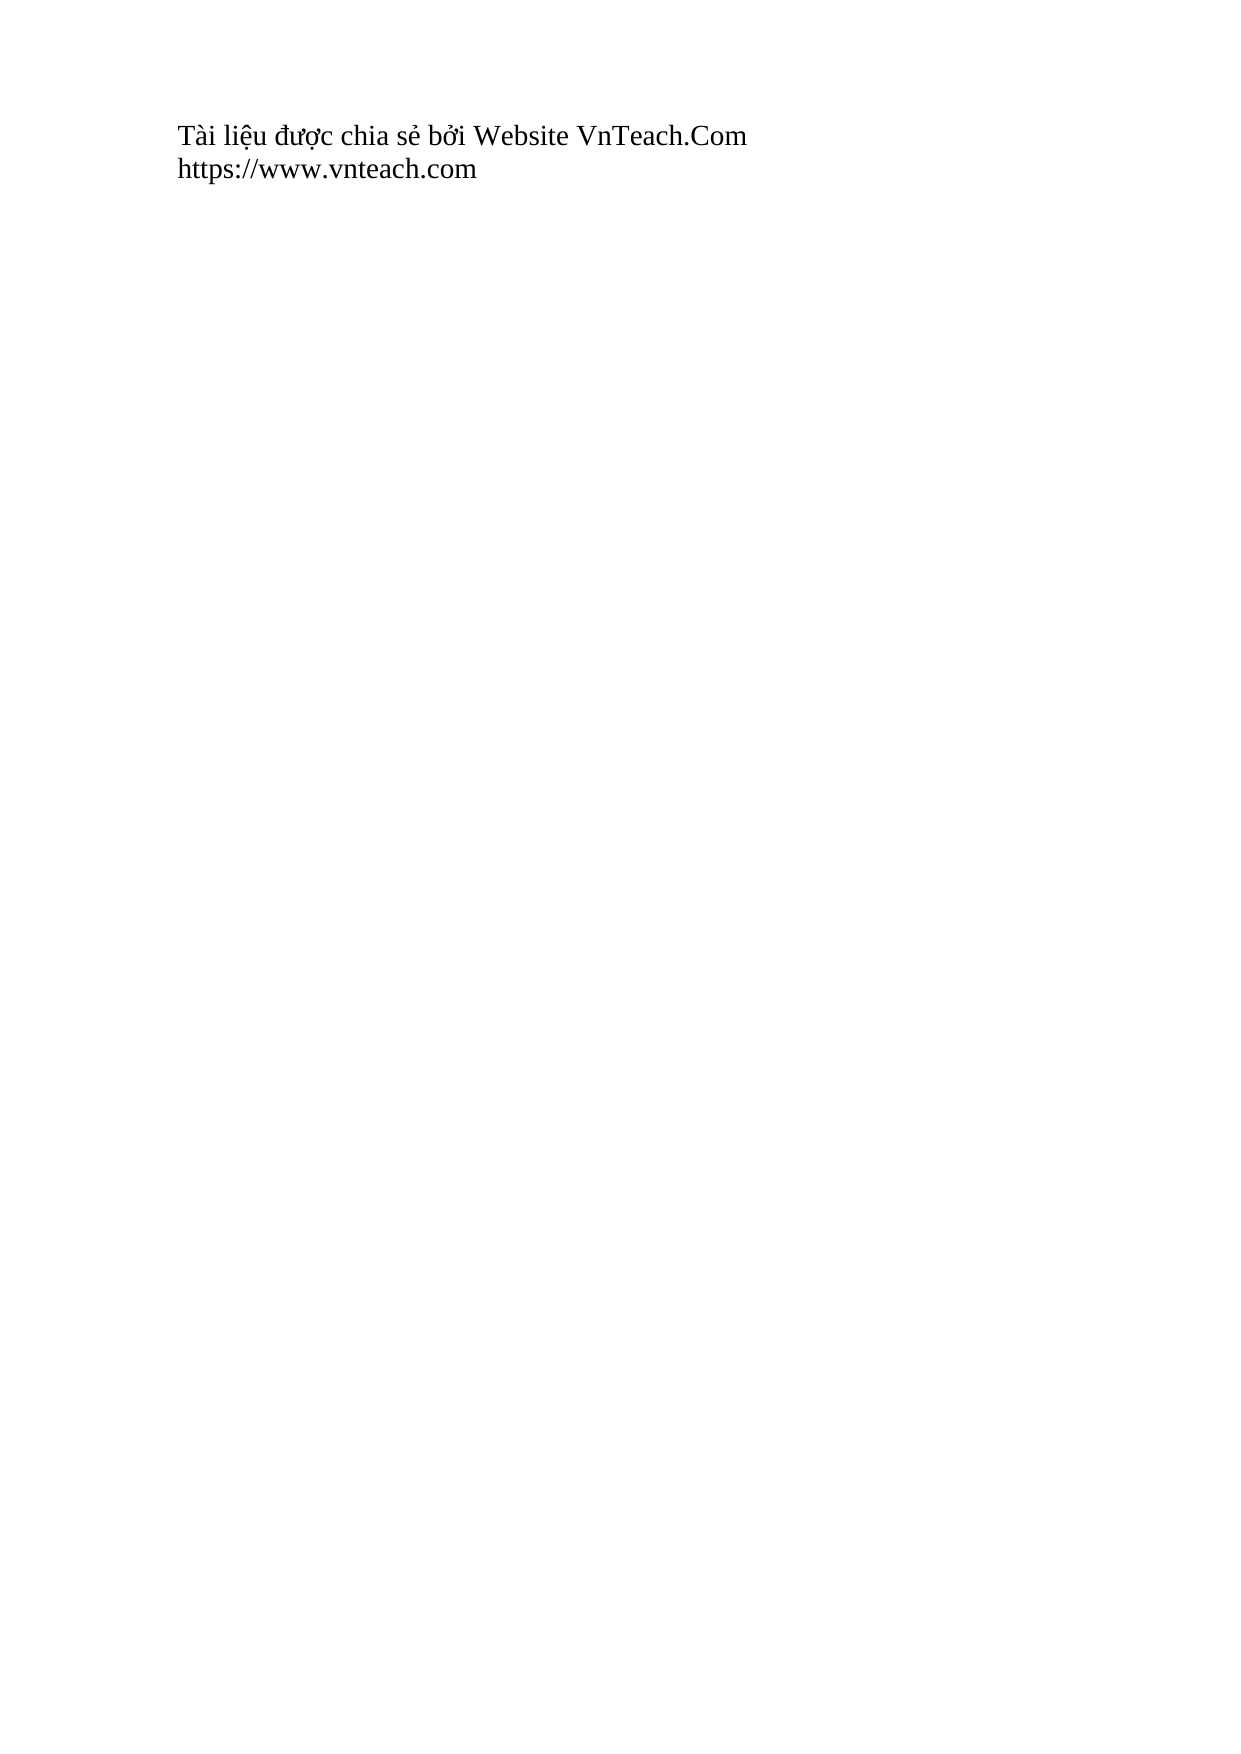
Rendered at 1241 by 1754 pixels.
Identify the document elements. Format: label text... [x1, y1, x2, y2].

text https://www.vnteach.com [177, 152, 1122, 185]
text Tài liệu được chia sẻ bởi Website VnTeach.Com [177, 118, 1122, 152]
